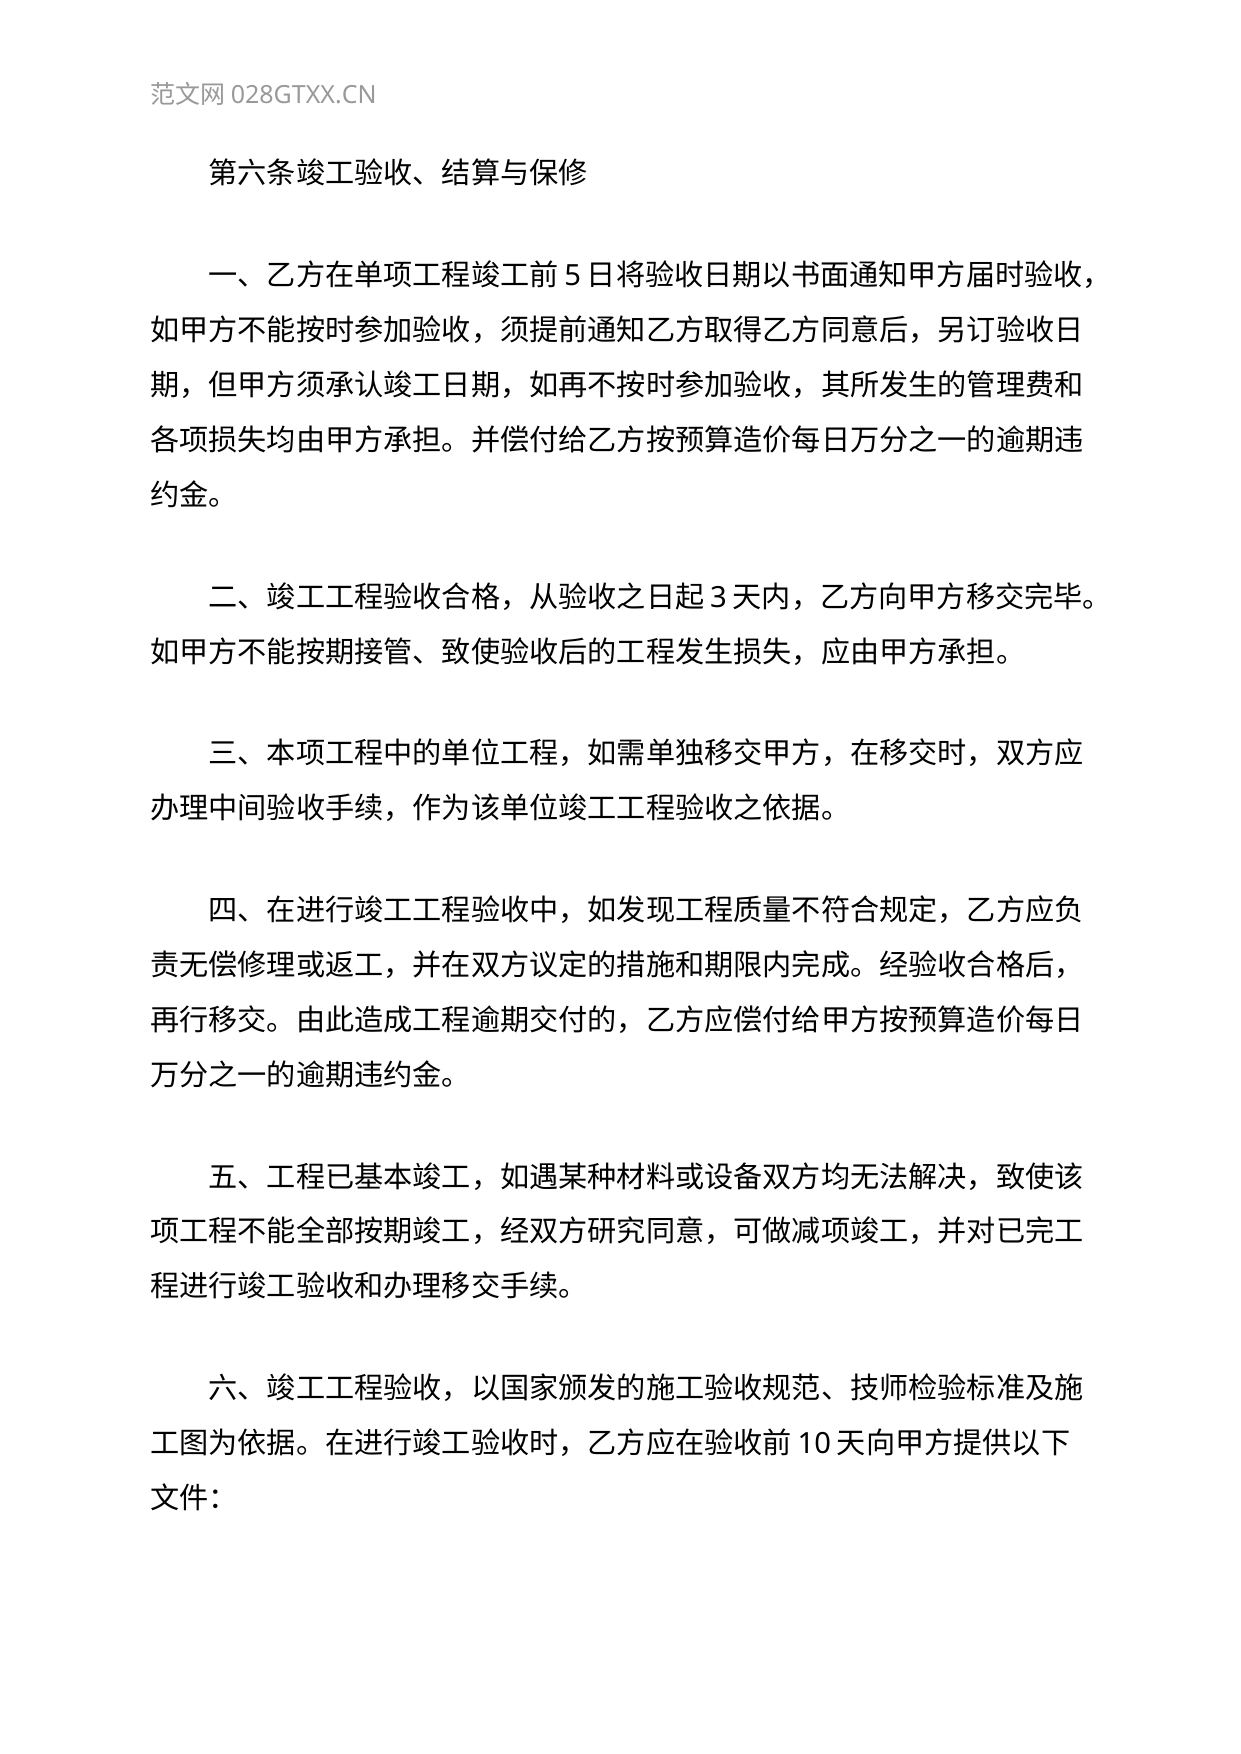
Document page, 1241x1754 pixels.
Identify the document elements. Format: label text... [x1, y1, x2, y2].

text 一、乙方在单项工程竣工前5日将验收日期以书面通知甲方届时验收，如甲方不能按时参加验收，须提前通知乙方取得乙方同意后，另订验收日期，但甲方须承认竣工日期，如再不按时参加验收，其所发生的管理费和各项损失均由甲方承担。并偿付给乙方按预算造价每日万分之一的逾期违约金。 [150, 252, 1090, 514]
text 四、在进行竣工工程验收中，如发现工程质量不符合规定，乙方应负责无偿修理或返工，并在双方议定的措施和期限内完成。经验收合格后，再行移交。由此造成工程逾期交付的，乙方应偿付给甲方按预算造价每日万分之一的逾期违约金。 [150, 887, 1090, 1094]
text 二、竣工工程验收合格，从验收之日起3天内，乙方向甲方移交完毕。如甲方不能按期接管、致使验收后的工程发生损失，应由甲方承担。 [150, 573, 1090, 671]
text 六、竣工工程验收，以国家颁发的施工验收规范、技师检验标准及施工图为依据。在进行竣工验收时，乙方应在验收前10天向甲方提供以下文件： [150, 1365, 1090, 1517]
text 五、工程已基本竣工，如遇某种材料或设备双方均无法解决，致使该项工程不能全部按期竣工，经双方研究同意，可做减项竣工，并对已完工程进行竣工验收和办理移交手续。 [150, 1153, 1090, 1305]
text 第六条竣工验收、结算与保修 [150, 150, 1090, 192]
text 三、本项工程中的单位工程，如需单独移交甲方，在移交时，双方应办理中间验收手续，作为该单位竣工工程验收之依据。 [150, 730, 1090, 827]
